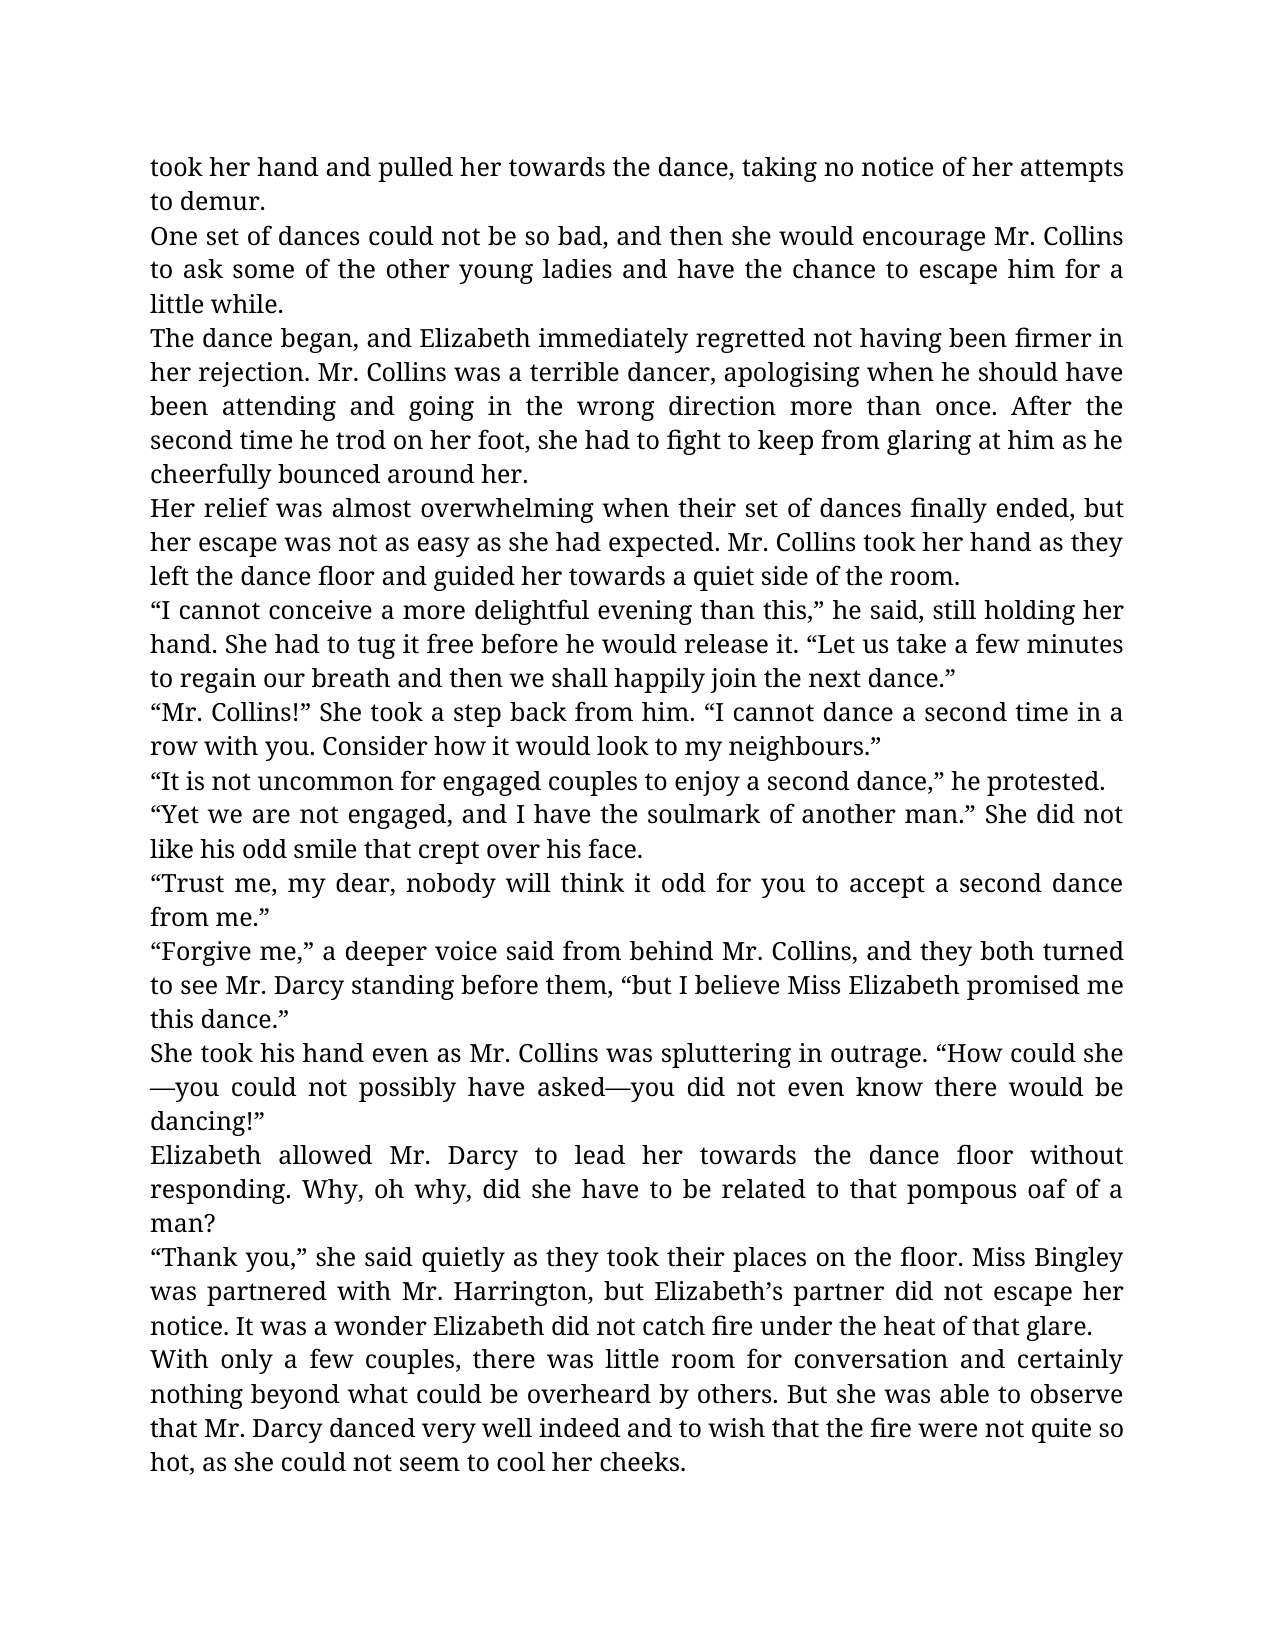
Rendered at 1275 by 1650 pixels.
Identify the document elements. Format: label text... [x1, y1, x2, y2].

text “Yet we are not engaged, and I have the soulmark of another man.” She did not like his odd smile that crept over his face. [150, 797, 1125, 865]
text “Trust me, my dear, nobody will think it odd for you to accept a second dance from me.” [150, 865, 1125, 933]
text Her relief was almost overwhelming when their set of dances finally ended, but her escape was not as easy as she had expected. Mr. Collins took her hand as they left the dance floor and guided her towards a quiet side of the room. [150, 491, 1125, 593]
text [150, 150, 1125, 218]
text With only a few couples, there was little room for conversation and certainly nothing beyond what could be overheard by others. But she was able to observe that Mr. Darcy danced very well indeed and to wish that the fire were not quite so hot, as she could not seem to cool her cheeks. [150, 1342, 1125, 1478]
text “I cannot conceive a more delightful evening than this,” he said, still holding her hand. She had to tug it free before he would release it. “Let us take a few minutes to regain our breath and then we shall happily join the next dance.” [150, 593, 1125, 695]
text “Forgive me,” a deeper voice said from behind Mr. Collins, and they both turned to see Mr. Darcy standing before them, “but I believe Miss Elizabeth promised me this dance.” [150, 933, 1125, 1036]
text One set of dances could not be so bad, and then she would encourage Mr. Collins to ask some of the other young ladies and have the chance to escape him for a little while. [150, 218, 1125, 320]
text She took his hand even as Mr. Collins was spluttering in outrage. “How could she—you could not possibly have asked—you did not even know there would be dancing!” [150, 1036, 1125, 1138]
text “Thank you,” she said quietly as they took their places on the floor. Miss Bingley was partnered with Mr. Harrington, but Elizabeth’s partner did not escape her notice. It was a wonder Elizabeth did not catch fire under the heat of that glare. [150, 1240, 1125, 1342]
text The dance began, and Elizabeth immediately regretted not having been firmer in her rejection. Mr. Collins was a terrible dancer, apologising when he should have been attending and going in the wrong direction more than once. After the second time he trod on her foot, she had to fight to keep from glaring at him as he cheerfully bounced around her. [150, 320, 1125, 491]
text “It is not uncommon for engaged couples to enjoy a second dance,” he protested. [150, 763, 1125, 797]
text “Mr. Collins!” She took a step back from him. “I cannot dance a second time in a row with you. Consider how it would look to my neighbours.” [150, 695, 1125, 763]
text Elizabeth allowed Mr. Darcy to lead her towards the dance floor without responding. Why, oh why, did she have to be related to that pompous oaf of a man? [150, 1138, 1125, 1240]
